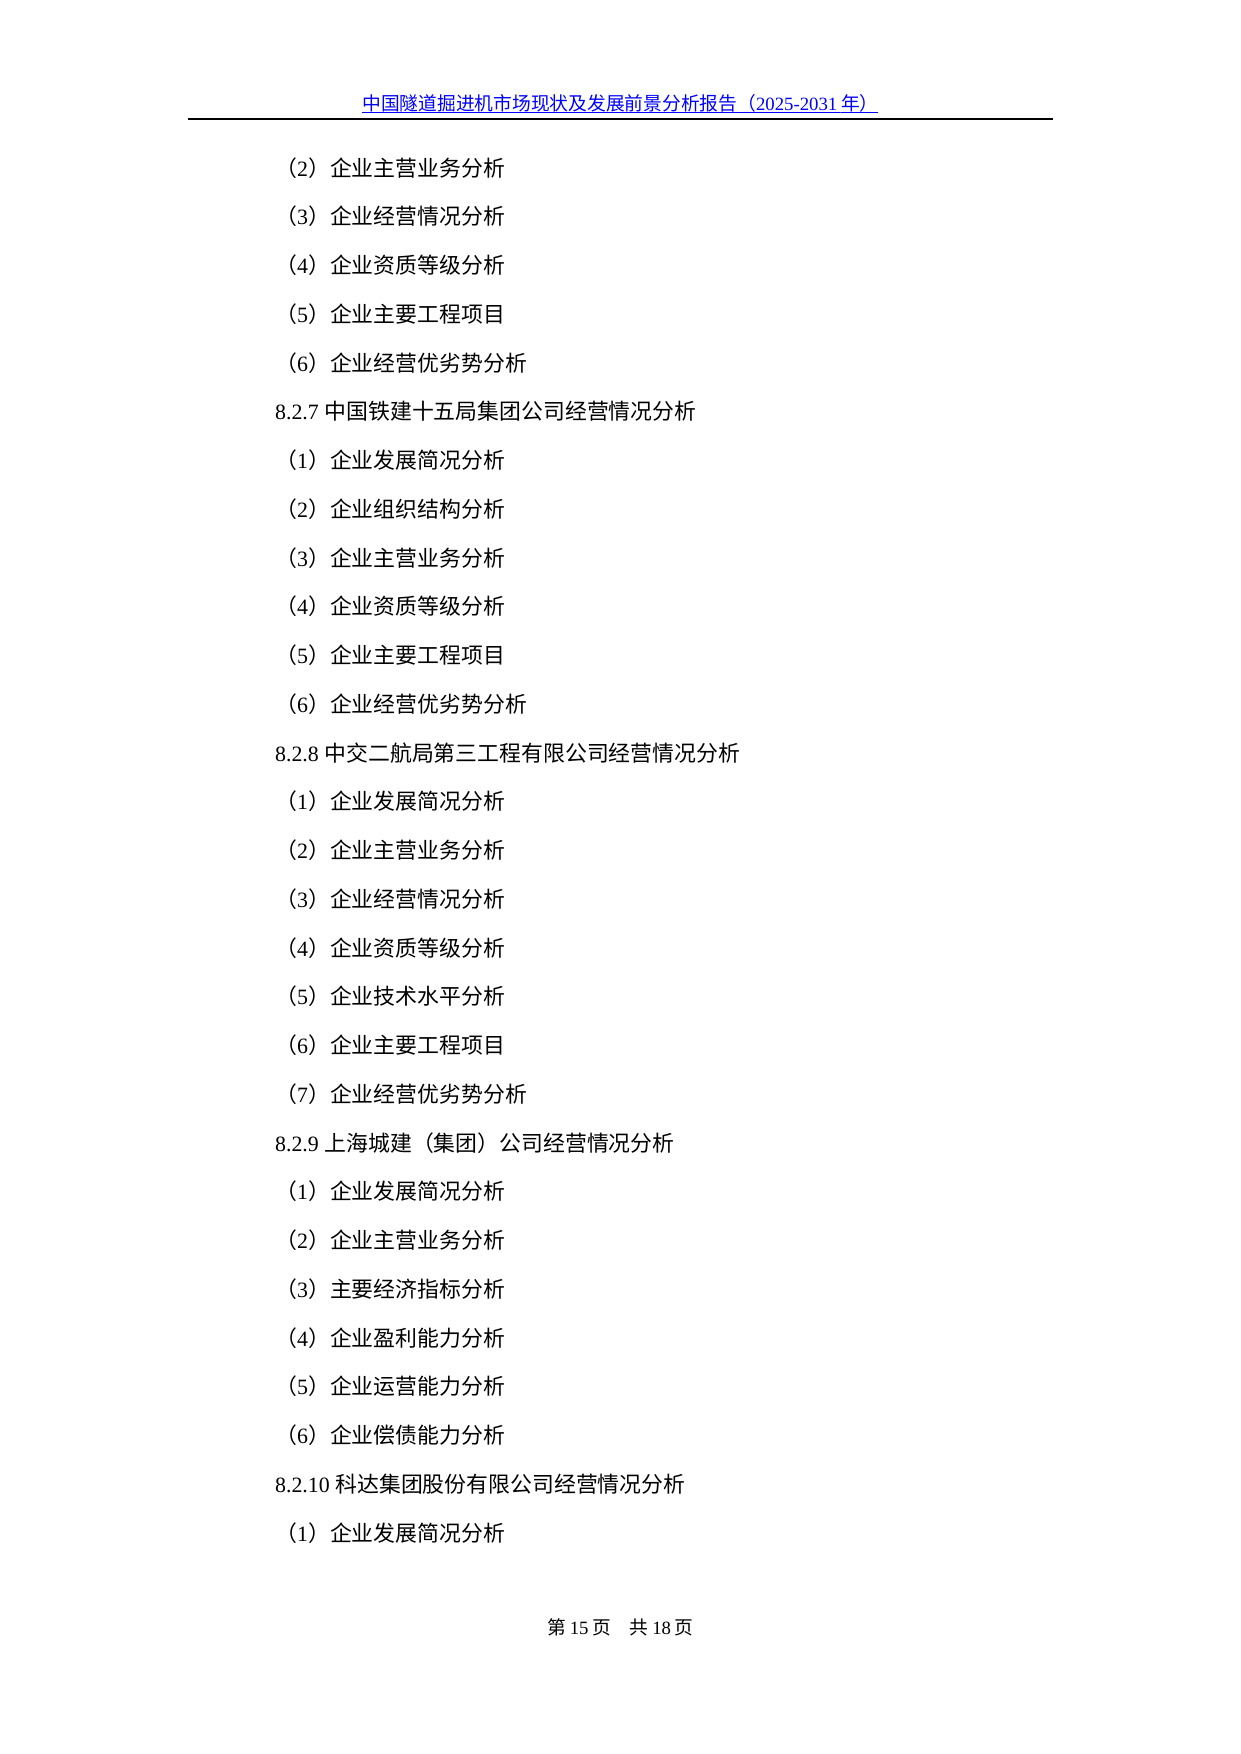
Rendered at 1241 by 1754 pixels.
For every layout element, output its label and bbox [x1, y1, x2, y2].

text [187, 150, 1053, 1548]
